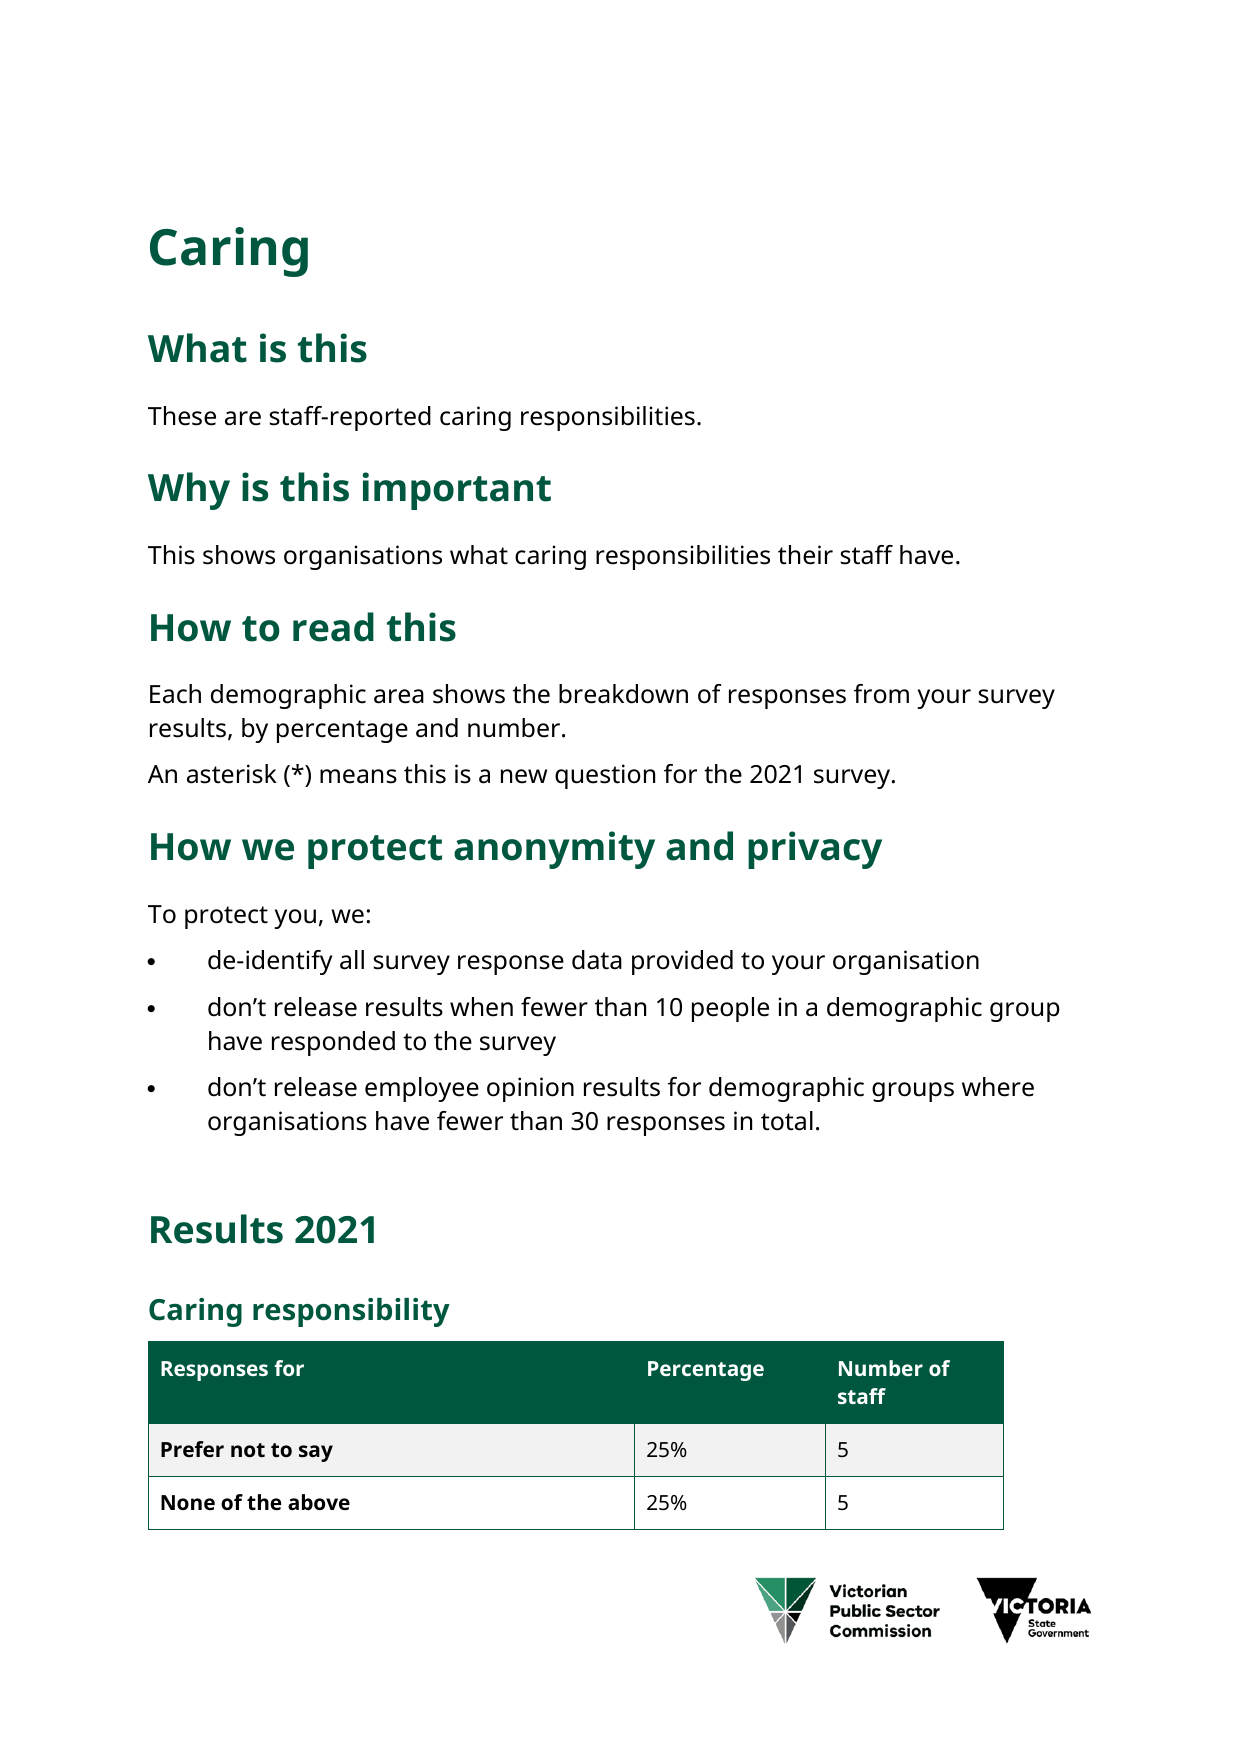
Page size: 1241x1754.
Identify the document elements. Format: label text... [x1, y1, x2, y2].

text An asterisk (*) means this is a new question for the 2021 survey. [148, 757, 1092, 791]
text This shows organisations what caring responsibilities their staff have. [148, 538, 1092, 572]
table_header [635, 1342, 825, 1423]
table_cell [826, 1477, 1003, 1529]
subtitle Why is this important [148, 462, 1092, 513]
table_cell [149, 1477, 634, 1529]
subtitle Results 2021 [148, 1203, 1092, 1254]
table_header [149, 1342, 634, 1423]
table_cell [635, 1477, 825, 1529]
subtitle Caring responsibility [148, 1290, 1092, 1329]
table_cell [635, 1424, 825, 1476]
subtitle What is this [148, 323, 1092, 374]
list don’t release employee opinion results for demographic groups where organisations have fewer than 30 responses in total. [148, 1070, 1092, 1138]
list don’t release results when fewer than 10 people in a demographic group have responded to the survey [148, 989, 1092, 1057]
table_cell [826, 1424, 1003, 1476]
subtitle Caring [148, 212, 1092, 280]
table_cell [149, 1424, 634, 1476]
text These are staff-reported caring responsibilities. [148, 398, 1092, 433]
list de-identify all survey response data provided to your organisation [148, 943, 1092, 977]
picture [754, 1577, 1093, 1645]
text Each demographic area shows the breakdown of responses from your survey results, by percentage and number. [148, 677, 1092, 745]
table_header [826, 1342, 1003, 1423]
text To protect you, we: [148, 896, 1092, 930]
subtitle How to read this [148, 601, 1092, 652]
subtitle How we protect anonymity and privacy [148, 820, 1092, 871]
